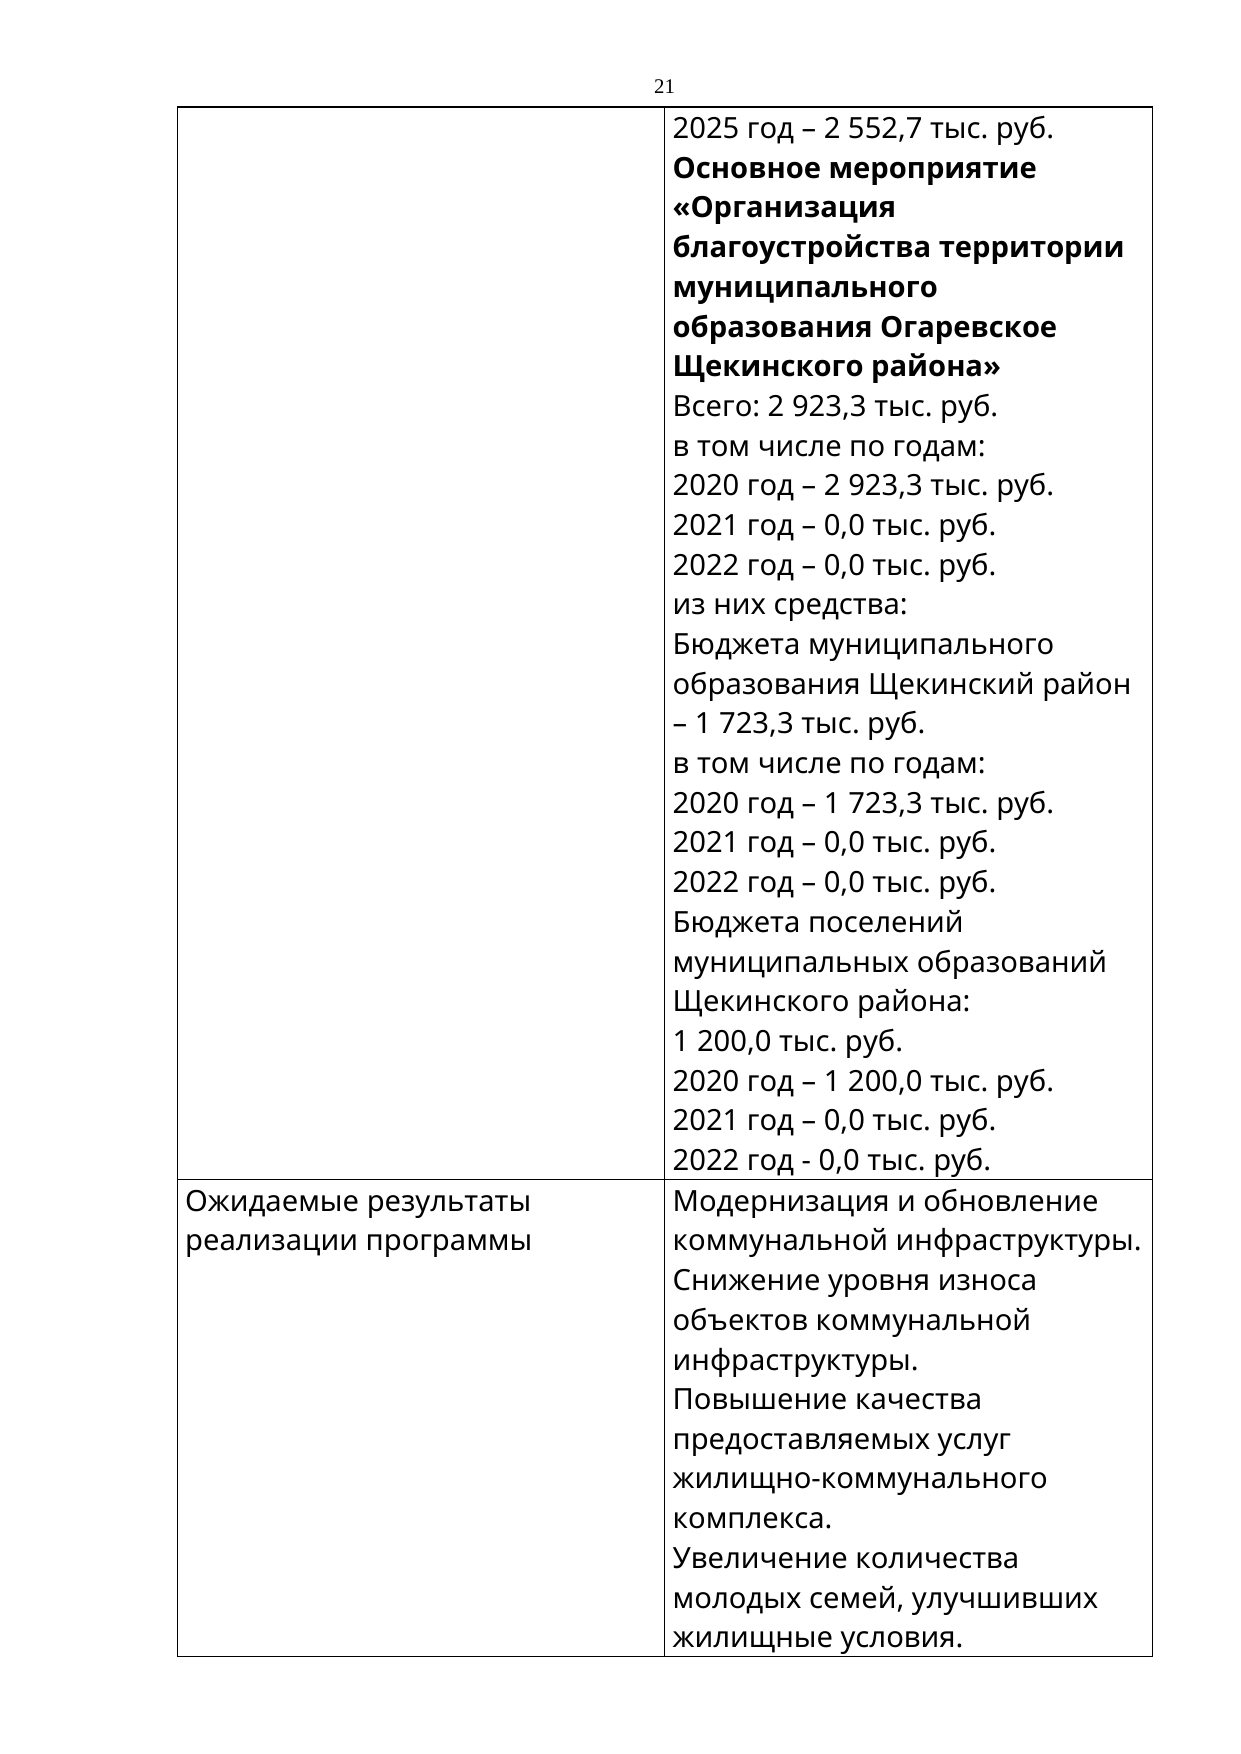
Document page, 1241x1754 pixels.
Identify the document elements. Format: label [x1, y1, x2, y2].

table_cell [665, 1180, 1152, 1656]
table_cell [178, 108, 664, 1179]
table_cell [665, 108, 1152, 1179]
table_cell [178, 1180, 664, 1656]
